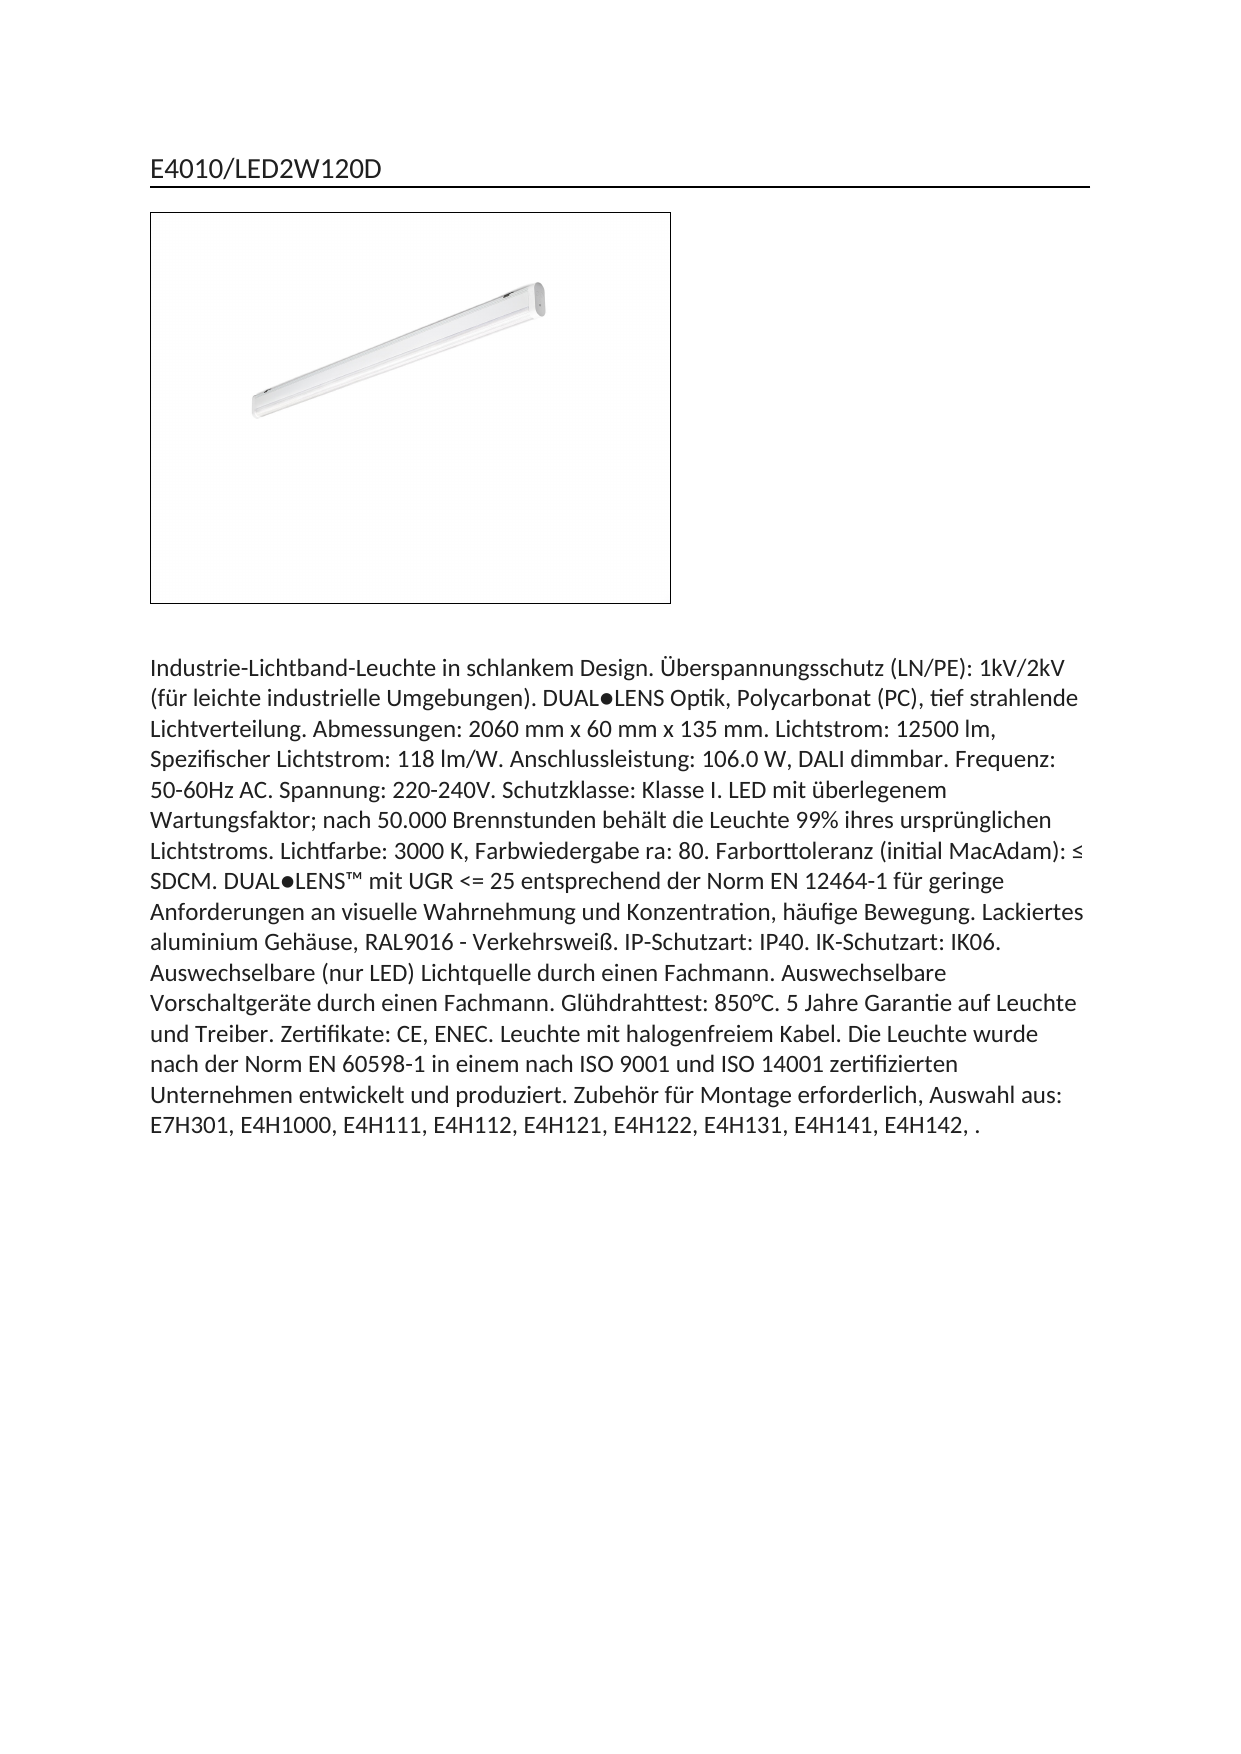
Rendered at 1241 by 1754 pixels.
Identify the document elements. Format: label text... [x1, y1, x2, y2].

text E4010/LED2W120D [150, 150, 1090, 186]
picture [151, 213, 670, 603]
text Industrie-Lichtband-Leuchte in schlankem Design. Überspannungsschutz (LN/PE): 1kV/2kV (für leichte industrielle Umgebungen). DUAL●LENS Optik, Polycarbonat (PC), tief strahlende Lichtverteilung. Abmessungen: 2060 mm x 60 mm x 135 mm. Lichtstrom: 12500 lm, Spezifischer Lichtstrom: 118 lm/W. Anschlussleistung: 106.0 W, DALI dimmbar. Frequenz: 50-60Hz AC. Spannung: 220-240V. Schutzklasse: Klasse I. LED mit überlegenem Wartungsfaktor; nach 50.000 Brennstunden behält die Leuchte 99% ihres ursprünglichen Lichtstroms. Lichtfarbe: 3000 K, Farbwiedergabe ra: 80. Farborttoleranz (initial MacAdam): ≤ SDCM. DUAL●LENS™ mit UGR <= 25 entsprechend der Norm EN 12464-1 für geringe Anforderungen an visuelle Wahrnehmung und Konzentration, häufige Bewegung. Lackiertes aluminium Gehäuse, RAL9016 - Verkehrsweiß. IP-Schutzart: IP40. IK-Schutzart: IK06. Auswechselbare (nur LED) Lichtquelle durch einen Fachmann. Auswechselbare Vorschaltgeräte durch einen Fachmann. Glühdrahttest: 850°C. 5 Jahre Garantie auf Leuchte und Treiber. Zertifikate: CE, ENEC. Leuchte mit halogenfreiem Kabel. Die Leuchte wurde nach der Norm EN 60598-1 in einem nach ISO 9001 und ISO 14001 zertifizierten Unternehmen entwickelt und produziert. Zubehör für Montage erforderlich, Auswahl aus: E7H301, E4H1000, E4H111, E4H112, E4H121, E4H122, E4H131, E4H141, E4H142, . [150, 652, 1090, 1140]
